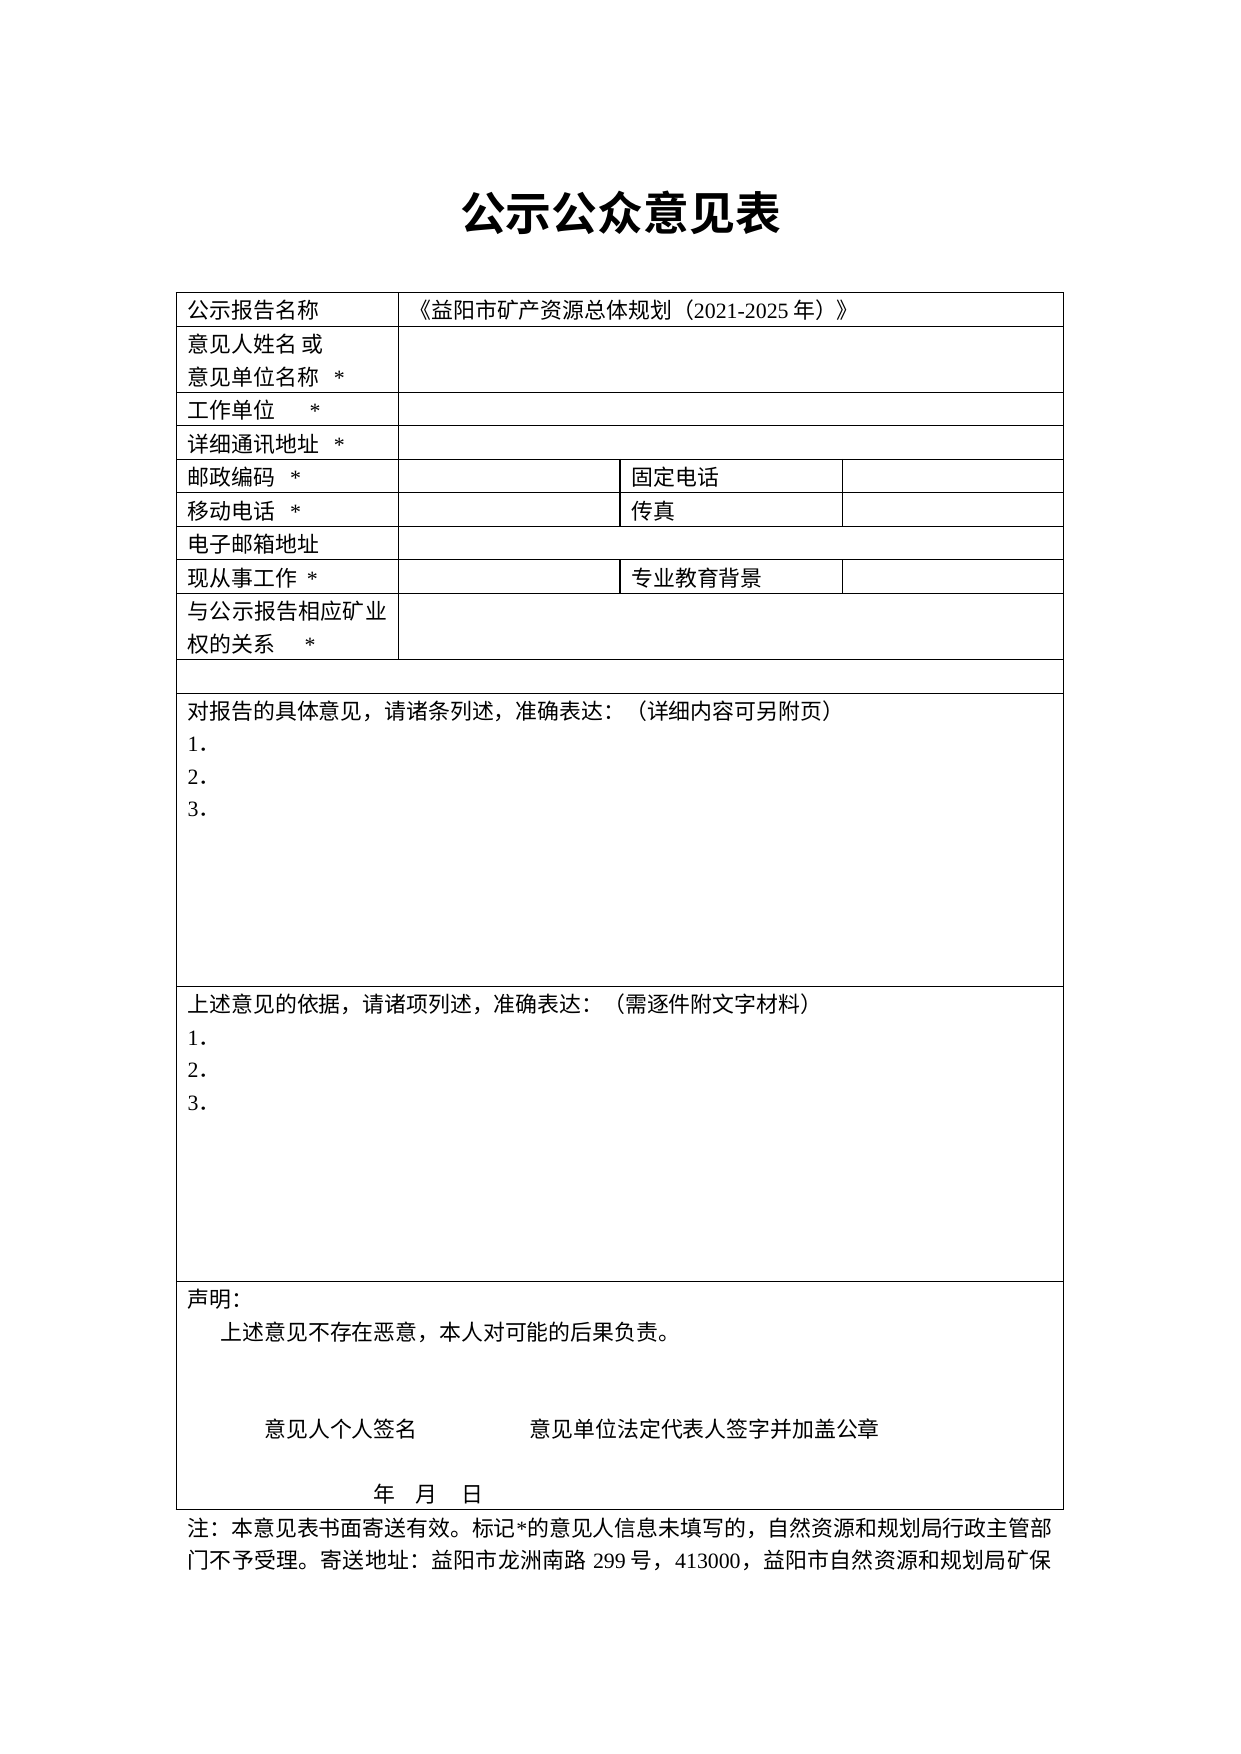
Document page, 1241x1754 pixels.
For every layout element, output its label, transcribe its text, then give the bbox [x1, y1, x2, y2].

table_cell 与公示报告相应矿业权的关系 * [177, 594, 398, 659]
table_cell [843, 493, 1063, 526]
table_cell [843, 560, 1063, 593]
text 公示公众意见表 [187, 162, 1053, 259]
table_cell 邮政编码 * [177, 460, 398, 492]
table_cell 对报告的具体意见，请诸条列述，准确表达：（详细内容可另附页） 1． 2． 3． [177, 694, 1063, 986]
table_cell [399, 560, 619, 593]
table_cell [177, 660, 1063, 692]
table_cell 声明： 上述意见不存在恶意，本人对可能的后果负责。 意见人个人签名 意见单位法定代表人签字并加盖公章 年 月 日 [177, 1282, 1063, 1509]
table_cell [399, 327, 1063, 392]
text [187, 1510, 1053, 1575]
table_cell [399, 393, 1063, 425]
table_cell 详细通讯地址 * [177, 426, 398, 459]
table_cell 上述意见的依据，请诸项列述，准确表达：（需逐件附文字材料） 1． 2． 3． [177, 987, 1063, 1281]
table_header 公示报告名称 [177, 293, 398, 326]
table_cell 工作单位 * [177, 393, 398, 425]
table_cell [399, 426, 1063, 459]
table_cell [399, 594, 1063, 659]
table_cell 意见人姓名 或 意见单位名称 * [177, 327, 398, 392]
table_cell 传真 [621, 493, 842, 526]
table_cell [399, 460, 619, 492]
table_cell 专业教育背景 [621, 560, 842, 593]
table_cell 现从事工作 * [177, 560, 398, 593]
table_cell 电子邮箱地址 [177, 527, 398, 559]
table_cell [399, 527, 1063, 559]
table_cell [843, 460, 1063, 492]
table_cell [399, 493, 619, 526]
table_cell 移动电话 * [177, 493, 398, 526]
table_cell 固定电话 [621, 460, 842, 492]
table_header 《益阳市矿产资源总体规划（2021-2025年）》 [399, 293, 1063, 326]
